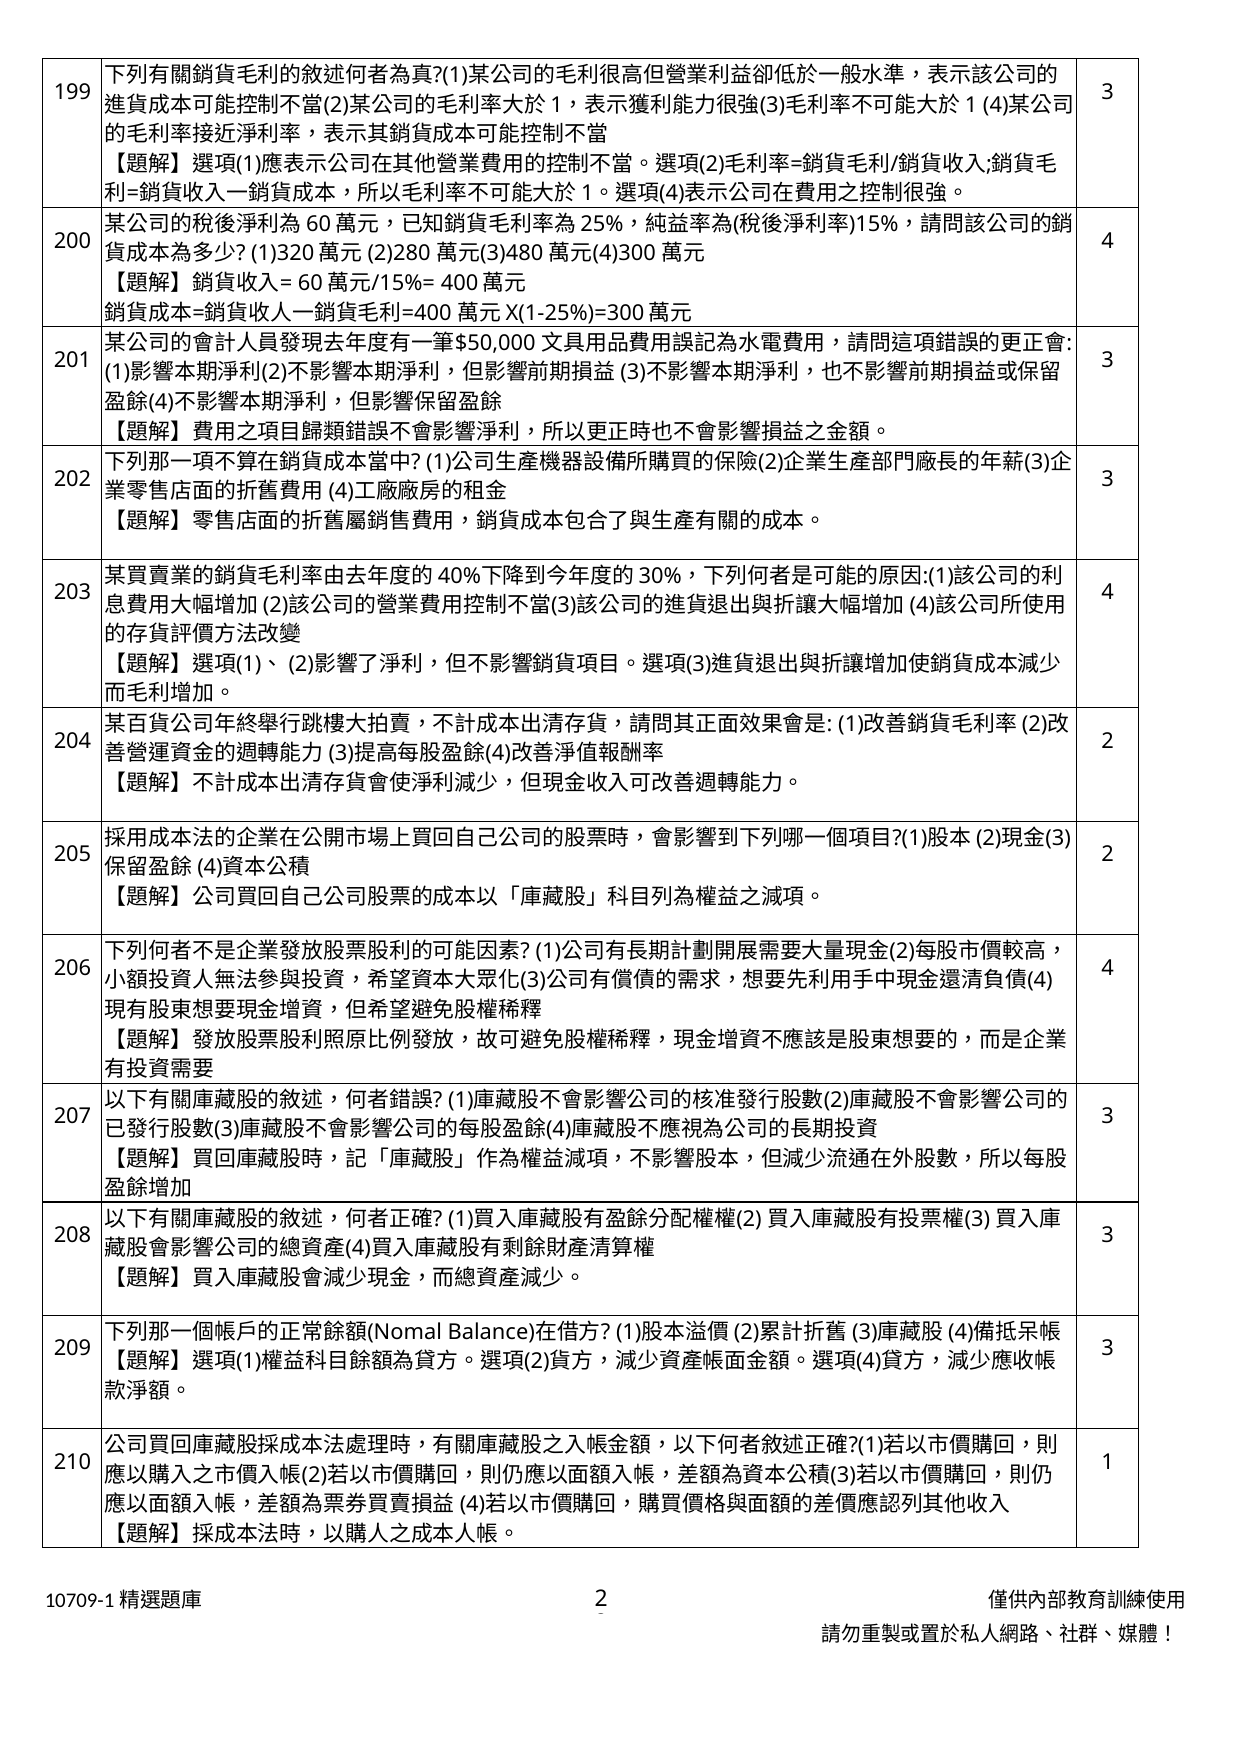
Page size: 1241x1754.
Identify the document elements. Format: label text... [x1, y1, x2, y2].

table_cell 某買賣業的銷貨毛利率由去年度的 40%下降到今年度的30%，下列何者是可能的原因:(1)該公司的利息費用大幅增加 (2)該公司的營業費用控制不當(3)該公司的進貨退出與折讓大幅增加 (4)該公司所使用的存貨評價方法改變 【題解】選項(1)、 (2)影響了淨利，但不影響銷貨項目。選項(3)進貨退出與折讓增加使銷貨成本減少而毛利增加。 [102, 560, 1076, 707]
table_cell 205 [43, 822, 101, 934]
table_cell 207 [43, 1084, 101, 1201]
table_cell 204 [43, 708, 101, 821]
table_cell 下列何者不是企業發放股票股利的可能因素? (1)公司有長期計劃開展需要大量現金(2)每股市價較高，小額投資人無法參與投資，希望資本大眾化(3)公司有償債的需求，想要先利用手中現金還清負債(4)現有股東想要現金增資，但希望避免股權稀釋 【題解】發放股票股利照原比例發放，故可避免股權稀釋，現金增資不應該是股東想要的，而是企業有投資需要 [102, 935, 1076, 1082]
table_cell 1 [1077, 1429, 1138, 1547]
table_cell 以下有關庫藏股的敘述，何者錯誤? (1)庫藏股不會影響公司的核准發行股數(2)庫藏股不會影響公司的已發行股數(3)庫藏股不會影響公司的每股盈餘(4)庫藏股不應視為公司的長期投資 【題解】買回庫藏股時，記「庫藏股」作為權益減項，不影響股本，但減少流通在外股數，所以每股盈餘增加 [102, 1084, 1076, 1201]
table_cell 210 [43, 1429, 101, 1547]
table_cell 4 [1077, 208, 1138, 326]
table_cell 3 [1077, 1203, 1138, 1315]
table_cell 4 [1077, 560, 1138, 707]
table_cell 199 [43, 59, 101, 207]
table_cell 某公司的稅後淨利為60萬元，已知銷貨毛利率為25%，純益率為(稅後淨利率)15%，請問該公司的銷貨成本為多少? (1)320萬元 (2)280 萬元(3)480 萬元(4)300 萬元 【題解】銷貨收入= 60萬元/15%= 400萬元 銷貨成本=銷貨收人一銷貨毛利=400 萬元X(1-25%)=300萬元 [102, 208, 1076, 326]
table_cell 209 [43, 1316, 101, 1428]
table_cell 206 [43, 935, 101, 1082]
table_cell 採用成本法的企業在公開市場上買回自己公司的股票時，會影響到下列哪一個項目?(1)股本 (2)現金(3)保留盈餘 (4)資本公積 【題解】公司買回自己公司股票的成本以「庫藏股」科目列為權益之減項。 [102, 822, 1076, 934]
table_cell 201 [43, 327, 101, 445]
table_cell 2 [1077, 822, 1138, 934]
table_cell 公司買回庫藏股採成本法處理時，有關庫藏股之入帳金額，以下何者敘述正確?(1)若以市價購回，則應以購入之市價入帳(2)若以市價購回，則仍應以面額入帳，差額為資本公積(3)若以市價購回，則仍應以面額入帳，差額為票券買賣損益 (4)若以市價購回，購買價格與面額的差價應認列其他收入 【題解】採成本法時，以購人之成本人帳。 [102, 1429, 1076, 1547]
table_cell 某百貨公司年終舉行跳樓大拍賣，不計成本出清存貨，請問其正面效果會是: (1)改善銷貨毛利率 (2)改善營運資金的週轉能力 (3)提高每股盈餘(4)改善淨值報酬率 【題解】不計成本出清存貨會使淨利減少，但現金收入可改善週轉能力。 [102, 708, 1076, 821]
table_cell 3 [1077, 1316, 1138, 1428]
table_cell 某公司的會計人員發現去年度有一筆$50,000 文具用品費用誤記為水電費用，請問這項錯誤的更正會: (1)影響本期淨利(2)不影響本期淨利，但影響前期損益 (3)不影響本期淨利，也不影響前期損益或保留盈餘(4)不影響本期淨利，但影響保留盈餘 【題解】費用之項目歸類錯誤不會影響淨利，所以更正時也不會影響損益之金額。 [102, 327, 1076, 445]
table_cell 2 [1077, 708, 1138, 821]
table_cell 3 [1077, 59, 1138, 207]
table_cell 208 [43, 1203, 101, 1315]
table_cell 下列那一個帳戶的正常餘額(Nomal Balance)在借方? (1)股本溢價 (2)累計折舊 (3)庫藏股 (4)備抵呆帳 【題解】選項(1)權益科目餘額為貸方。選項(2)貨方，減少資產帳面金額。選項(4)貸方，減少應收帳款淨額。 [102, 1316, 1076, 1428]
table_cell 203 [43, 560, 101, 707]
table_cell 下列那一項不算在銷貨成本當中? (1)公司生產機器設備所購買的保險(2)企業生產部門廠長的年薪(3)企業零售店面的折舊費用 (4)工廠廠房的租金 【題解】零售店面的折舊屬銷售費用，銷貨成本包合了與生產有關的成本。 [102, 446, 1076, 558]
table_cell 4 [1077, 935, 1138, 1082]
table_cell 3 [1077, 446, 1138, 558]
table_cell 下列有關銷貨毛利的敘述何者為真?(1)某公司的毛利很高但營業利益卻低於一般水準，表示該公司的進貨成本可能控制不當(2)某公司的毛利率大於1，表示獲利能力很強(3)毛利率不可能大於1 (4)某公司的毛利率接近淨利率，表示其銷貨成本可能控制不當 【題解】選項(1)應表示公司在其他營業費用的控制不當。選項(2)毛利率=銷貨毛利/銷貨收入;銷貨毛利=銷貨收入一銷貨成本，所以毛利率不可能大於1。選項(4)表示公司在費用之控制很強。 [102, 59, 1076, 207]
table_cell 200 [43, 208, 101, 326]
table_cell 202 [43, 446, 101, 558]
table_cell 3 [1077, 1084, 1138, 1201]
table_cell 以下有關庫藏股的敘述，何者正確? (1)買入庫藏股有盈餘分配權權(2) 買入庫藏股有投票權(3) 買入庫藏股會影響公司的總資產(4)買入庫藏股有剩餘財產清算權 【題解】買入庫藏股會減少現金，而總資產減少。 [102, 1203, 1076, 1315]
table_cell 3 [1077, 327, 1138, 445]
